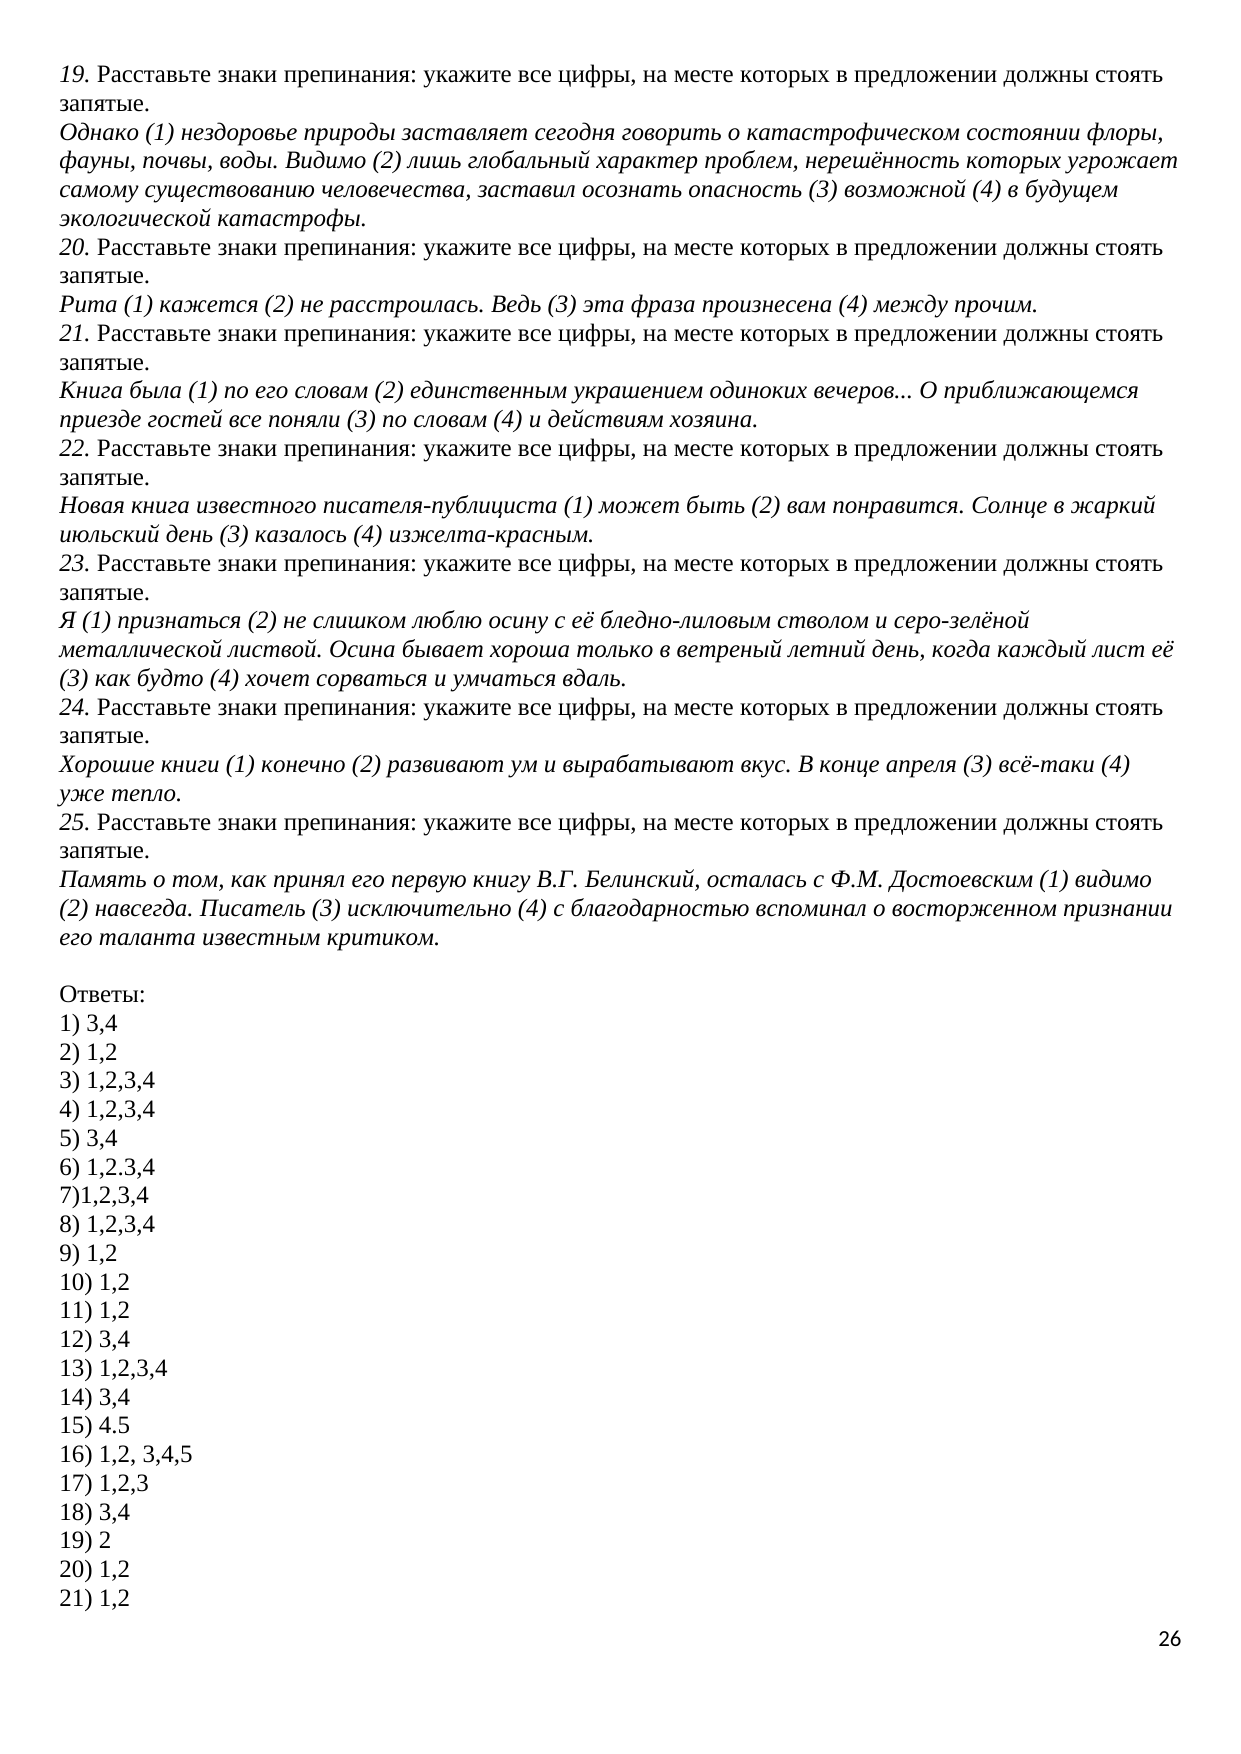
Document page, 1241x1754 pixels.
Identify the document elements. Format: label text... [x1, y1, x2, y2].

text 4) 1,2,3,4 [59, 1094, 1181, 1123]
text 22. Расставьте знаки препинания: укажите все цифры, на месте которых в предложении должны стоять запятые. [59, 433, 1181, 490]
text 20. Расставьте знаки препинания: укажите все цифры, на месте которых в предложении должны стоять запятые. [59, 232, 1181, 289]
text 24. Расставьте знаки препинания: укажите все цифры, на месте которых в предложении должны стоять запятые. [59, 692, 1181, 749]
text 7)1,2,3,4 [59, 1180, 1181, 1209]
text 5) 3,4 [59, 1123, 1181, 1152]
text Память о том, как принял его первую книгу В.Г. Белинский, осталась с Ф.М. Достоевским (1) видимо (2) навсегда. Писатель (3) исключительно (4) с благодарностью вспоминал о восторженном признании его таланта известным критиком. [59, 864, 1181, 950]
text 23. Расставьте знаки препинания: укажите все цифры, на месте которых в предложении должны стоять запятые. [59, 548, 1181, 605]
text Однако (1) нездоровье природы заставляет сегодня говорить о катастрофическом состоянии флоры, фауны, почвы, воды. Видимо (2) лишь глобальный характер проблем, нерешённость которых угрожает самому существованию человечества, заставил осознать опасность (3) возможной (4) в будущем экологической катастрофы. [59, 117, 1181, 232]
text 16) 1,2, 3,4,5 [59, 1439, 1181, 1468]
text Рита (1) кажется (2) не расстроилась. Ведь (3) эта фраза произнесена (4) между прочим. [59, 289, 1181, 318]
text 25. Расставьте знаки препинания: укажите все цифры, на месте которых в предложении должны стоять запятые. [59, 807, 1181, 864]
text 15) 4.5 [59, 1410, 1181, 1439]
text 19. Расставьте знаки препинания: укажите все цифры, на месте которых в предложении должны стоять запятые. [59, 59, 1181, 117]
text 6) 1,2.3,4 [59, 1152, 1181, 1180]
text 19) 2 [59, 1525, 1181, 1554]
text Ответы: [59, 979, 1181, 1008]
text 13) 1,2,3,4 [59, 1353, 1181, 1382]
text 10) 1,2 [59, 1267, 1181, 1295]
text 1) 3,4 [59, 1008, 1181, 1037]
text 21. Расставьте знаки препинания: укажите все цифры, на месте которых в предложении должны стоять запятые. [59, 318, 1181, 375]
text 8) 1,2,3,4 [59, 1209, 1181, 1238]
text 2) 1,2 [59, 1037, 1181, 1065]
text Книга была (1) по его словам (2) единственным украшением одиноких вечеров... О приближающемся приезде гостей все поняли (3) по словам (4) и действиям хозяина. [59, 375, 1181, 433]
text 12) 3,4 [59, 1324, 1181, 1353]
text 14) 3,4 [59, 1382, 1181, 1410]
text Новая книга известного писателя-публициста (1) может быть (2) вам понравится. Солнце в жаркий июльский день (3) казалось (4) изжелта-красным. [59, 490, 1181, 548]
text 21) 1,2 [59, 1583, 1181, 1612]
text 18) 3,4 [59, 1497, 1181, 1525]
text 3) 1,2,3,4 [59, 1065, 1181, 1094]
text 9) 1,2 [59, 1238, 1181, 1267]
text 17) 1,2,3 [59, 1468, 1181, 1497]
text 11) 1,2 [59, 1295, 1181, 1324]
text Я (1) признаться (2) не слишком люблю осину с её бледно-лиловым стволом и серо-зелёной металлической листвой. Осина бывает хороша только в ветреный летний день, когда каждый лист её (3) как будто (4) хочет сорваться и умчаться вдаль. [59, 605, 1181, 692]
text Хорошие книги (1) конечно (2) развивают ум и вырабатывают вкус. В конце апреля (3) всё-таки (4) уже тепло. [59, 749, 1181, 807]
text 20) 1,2 [59, 1554, 1181, 1583]
